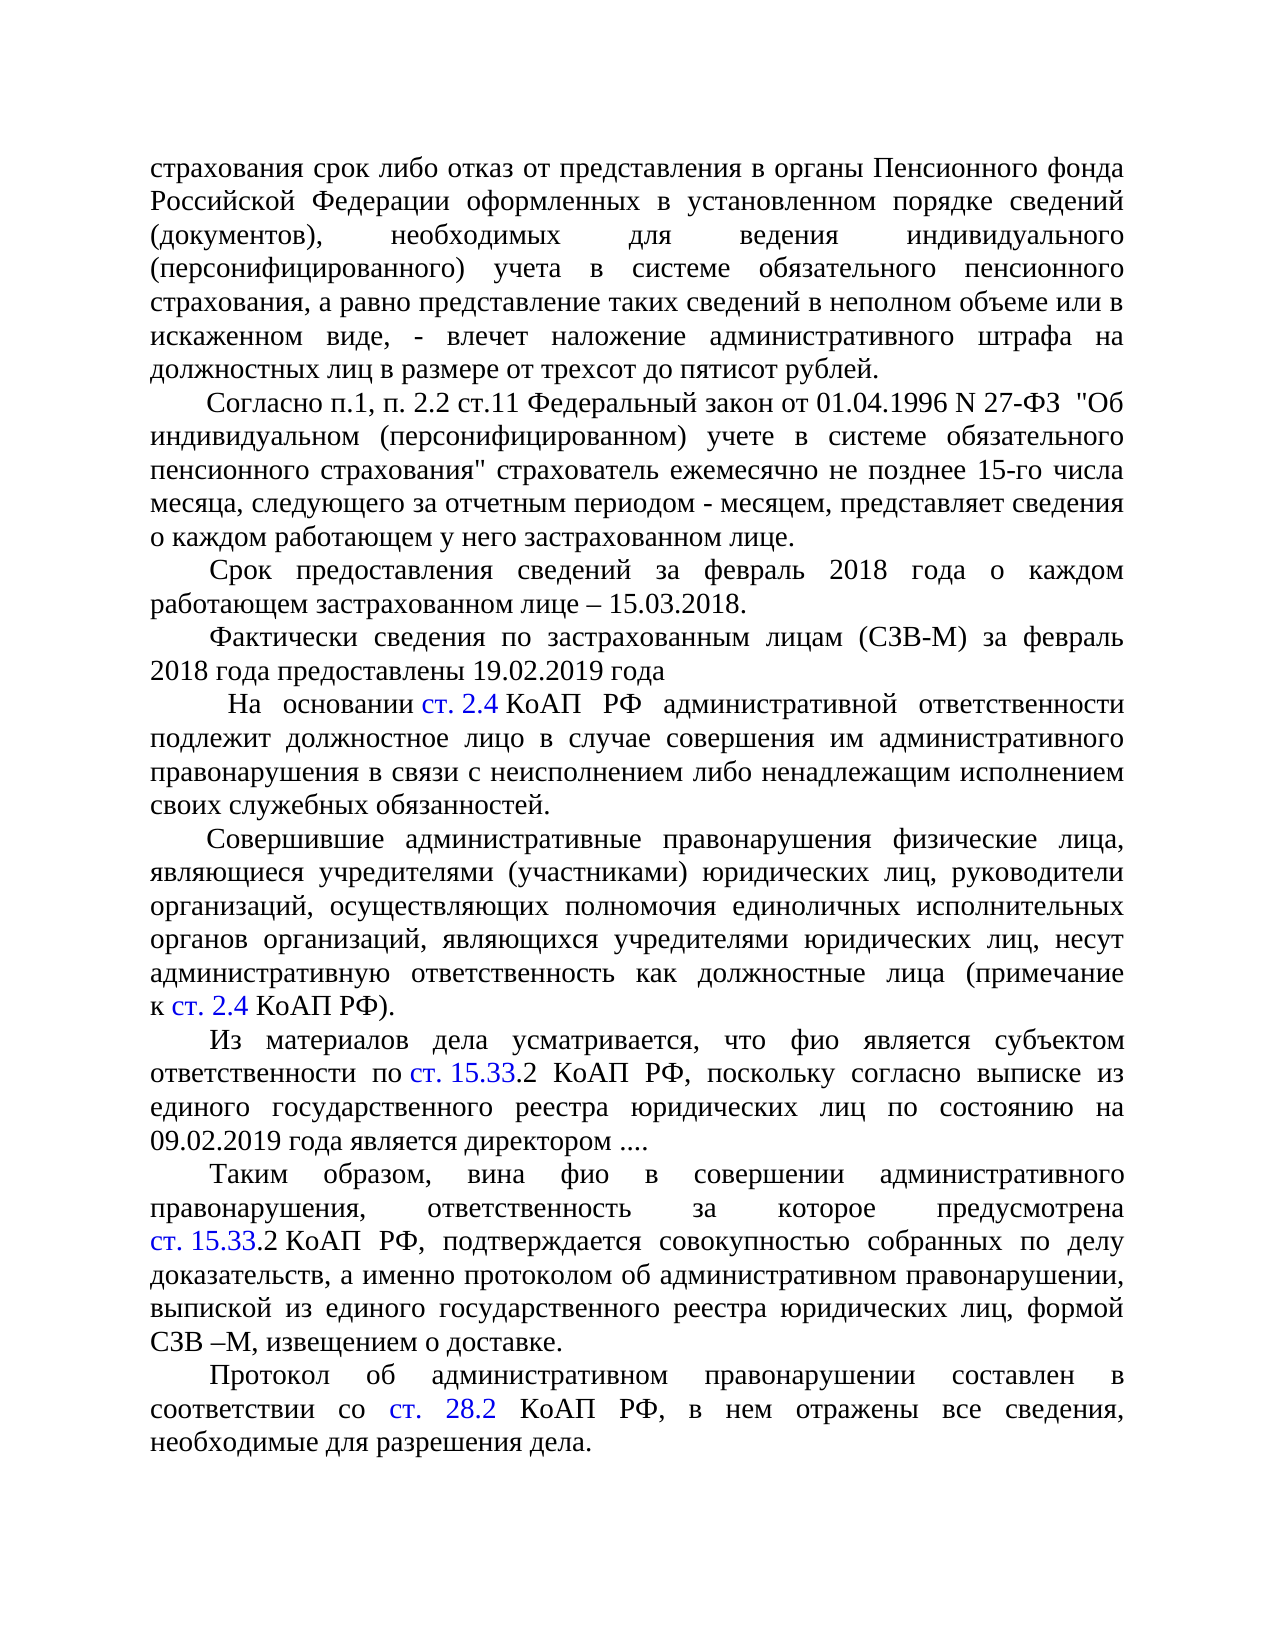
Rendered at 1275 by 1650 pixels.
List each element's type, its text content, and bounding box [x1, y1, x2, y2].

text Из материалов дела усматривается, что фио является субъектом ответственности по ст. 15.33.2 КоАП РФ, поскольку согласно выписке из единого государственного реестра юридических лиц по состоянию на 09.02.2019 года является директором .... [150, 1022, 1125, 1156]
text Согласно п.1, п. 2.2 ст.11 Федеральный закон от 01.04.1996 N 27-ФЗ "Об индивидуальном (персонифицированном) учете в системе обязательного пенсионного страхования" страхователь ежемесячно не позднее 15-го числа месяца, следующего за отчетным периодом - месяцем, представляет сведения о каждом работающем у него застрахованном лице. [150, 385, 1125, 552]
text Срок предоставления сведений за февраль 2018 года о каждом работающем застрахованном лице – 15.03.2018. [150, 552, 1125, 619]
text Совершившие административные правонарушения физические лица, являющиеся учредителями (участниками) юридических лиц, руководители организаций, осуществляющих полномочия единоличных исполнительных органов организаций, являющихся учредителями юридических лиц, несут административную ответственность как должностные лица (примечание к ст. 2.4 КоАП РФ). [150, 821, 1125, 1022]
text Таким образом, вина фио в совершении административного правонарушения, ответственность за которое предусмотрена ст. 15.33.2 КоАП РФ, подтверждается совокупностью собранных по делу доказательств, а именно протоколом об административном правонарушении, выпиской из единого государственного реестра юридических лиц, формой СЗВ –М, извещением о доставке. [150, 1156, 1125, 1357]
text На основании ст. 2.4 КоАП РФ административной ответственности подлежит должностное лицо в случае совершения им административного правонарушения в связи с неисполнением либо ненадлежащим исполнением своих служебных обязанностей. [150, 687, 1125, 821]
text Протокол об административном правонарушении составлен в соответствии со ст. 28.2 КоАП РФ, в нем отражены все сведения, необходимые для разрешения дела. [150, 1357, 1125, 1458]
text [150, 150, 1125, 385]
text Фактически сведения по застрахованным лицам (СЗВ-М) за февраль 2018 года предоставлены 19.02.2019 года [150, 619, 1125, 687]
